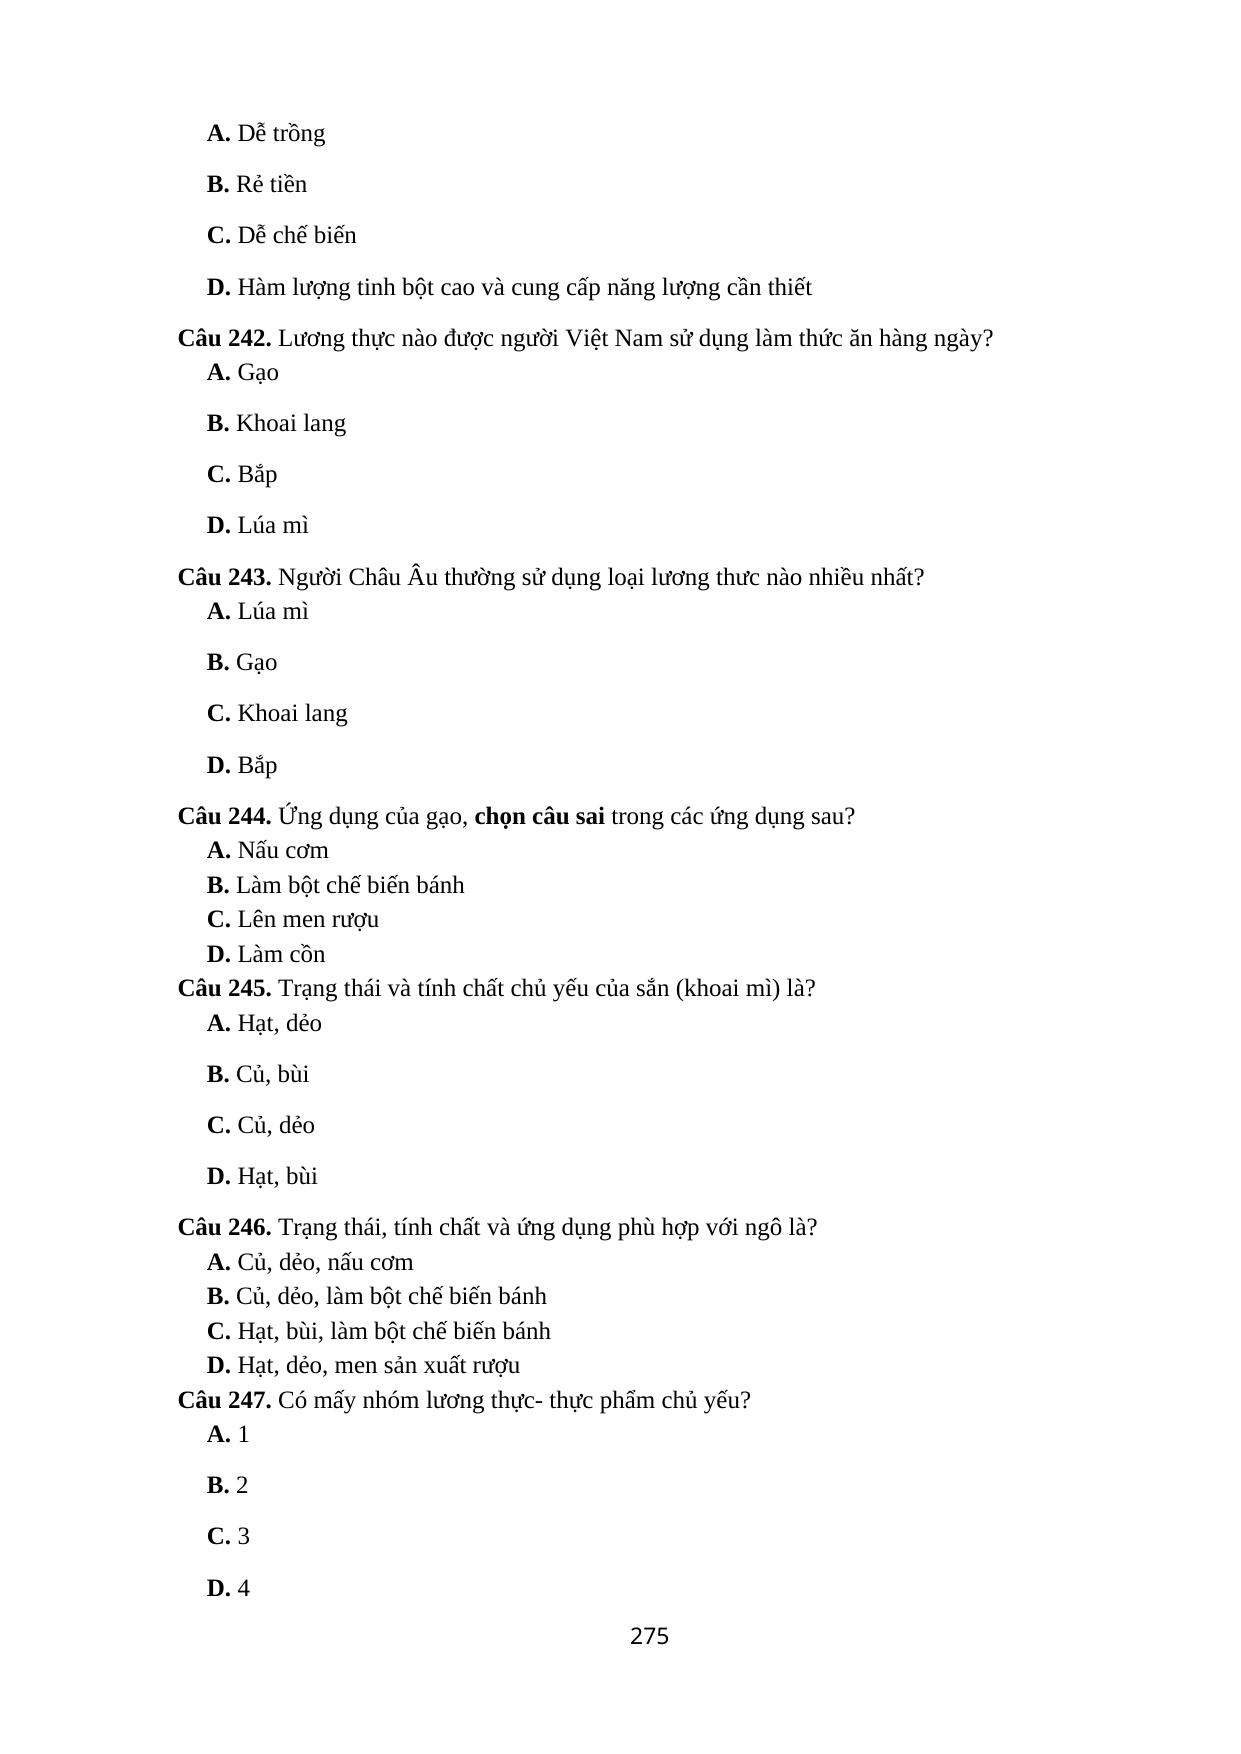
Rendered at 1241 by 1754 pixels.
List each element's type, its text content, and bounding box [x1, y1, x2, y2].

list B. Củ, dẻo, làm bột chế biến bánh [177, 1281, 1122, 1310]
list B. Làm bột chế biến bánh [177, 870, 1122, 898]
list A. Củ, dẻo, nấu cơm [177, 1247, 1122, 1276]
text B. 2 [177, 1470, 1122, 1499]
list Người Châu Âu thường sử dụng loại lương thưc nào nhiều nhất? [177, 562, 1122, 591]
list A. Nấu cơm [177, 835, 1122, 864]
text C. Củ, dẻo [177, 1110, 1122, 1139]
list D. Hạt, dẻo, men sản xuất rượu [177, 1350, 1122, 1379]
text B. Gạo [177, 647, 1122, 676]
text D. Lúa mì [177, 511, 1122, 539]
text B. Củ, bùi [177, 1059, 1122, 1088]
list Ứng dụng của gạo, chọn câu sai trong các ứng dụng sau? [177, 801, 1122, 829]
text C. Khoai lang [177, 698, 1122, 727]
text A. Lúa mì [177, 596, 1122, 625]
text D. Hạt, bùi [177, 1161, 1122, 1190]
text C. Dễ chế biến [177, 220, 1122, 249]
list C. Lên men rượu [177, 904, 1122, 933]
text A. Dễ trồng [177, 118, 1122, 147]
text C. Bắp [177, 459, 1122, 488]
text A. Hạt, dẻo [177, 1008, 1122, 1036]
list C. Hạt, bùi, làm bột chế biến bánh [177, 1316, 1122, 1344]
text D. 4 [177, 1573, 1122, 1601]
list Trạng thái và tính chất chủ yếu của sắn (khoai mì) là? [177, 973, 1122, 1002]
text C. 3 [177, 1521, 1122, 1550]
list Có mấy nhóm lương thực- thực phẩm chủ yếu? [177, 1385, 1122, 1413]
text A. 1 [177, 1419, 1122, 1448]
list Lương thực nào được người Việt Nam sử dụng làm thức ăn hàng ngày? [177, 323, 1122, 351]
text D. Hàm lượng tinh bột cao và cung cấp năng lượng cần thiết [177, 272, 1122, 300]
text D. Bắp [177, 750, 1122, 778]
list D. Làm cồn [177, 939, 1122, 967]
text A. Gạo [177, 357, 1122, 386]
text B. Rẻ tiền [177, 169, 1122, 198]
text B. Khoai lang [177, 408, 1122, 437]
list Trạng thái, tính chất và ứng dụng phù hợp với ngô là? [177, 1212, 1122, 1241]
